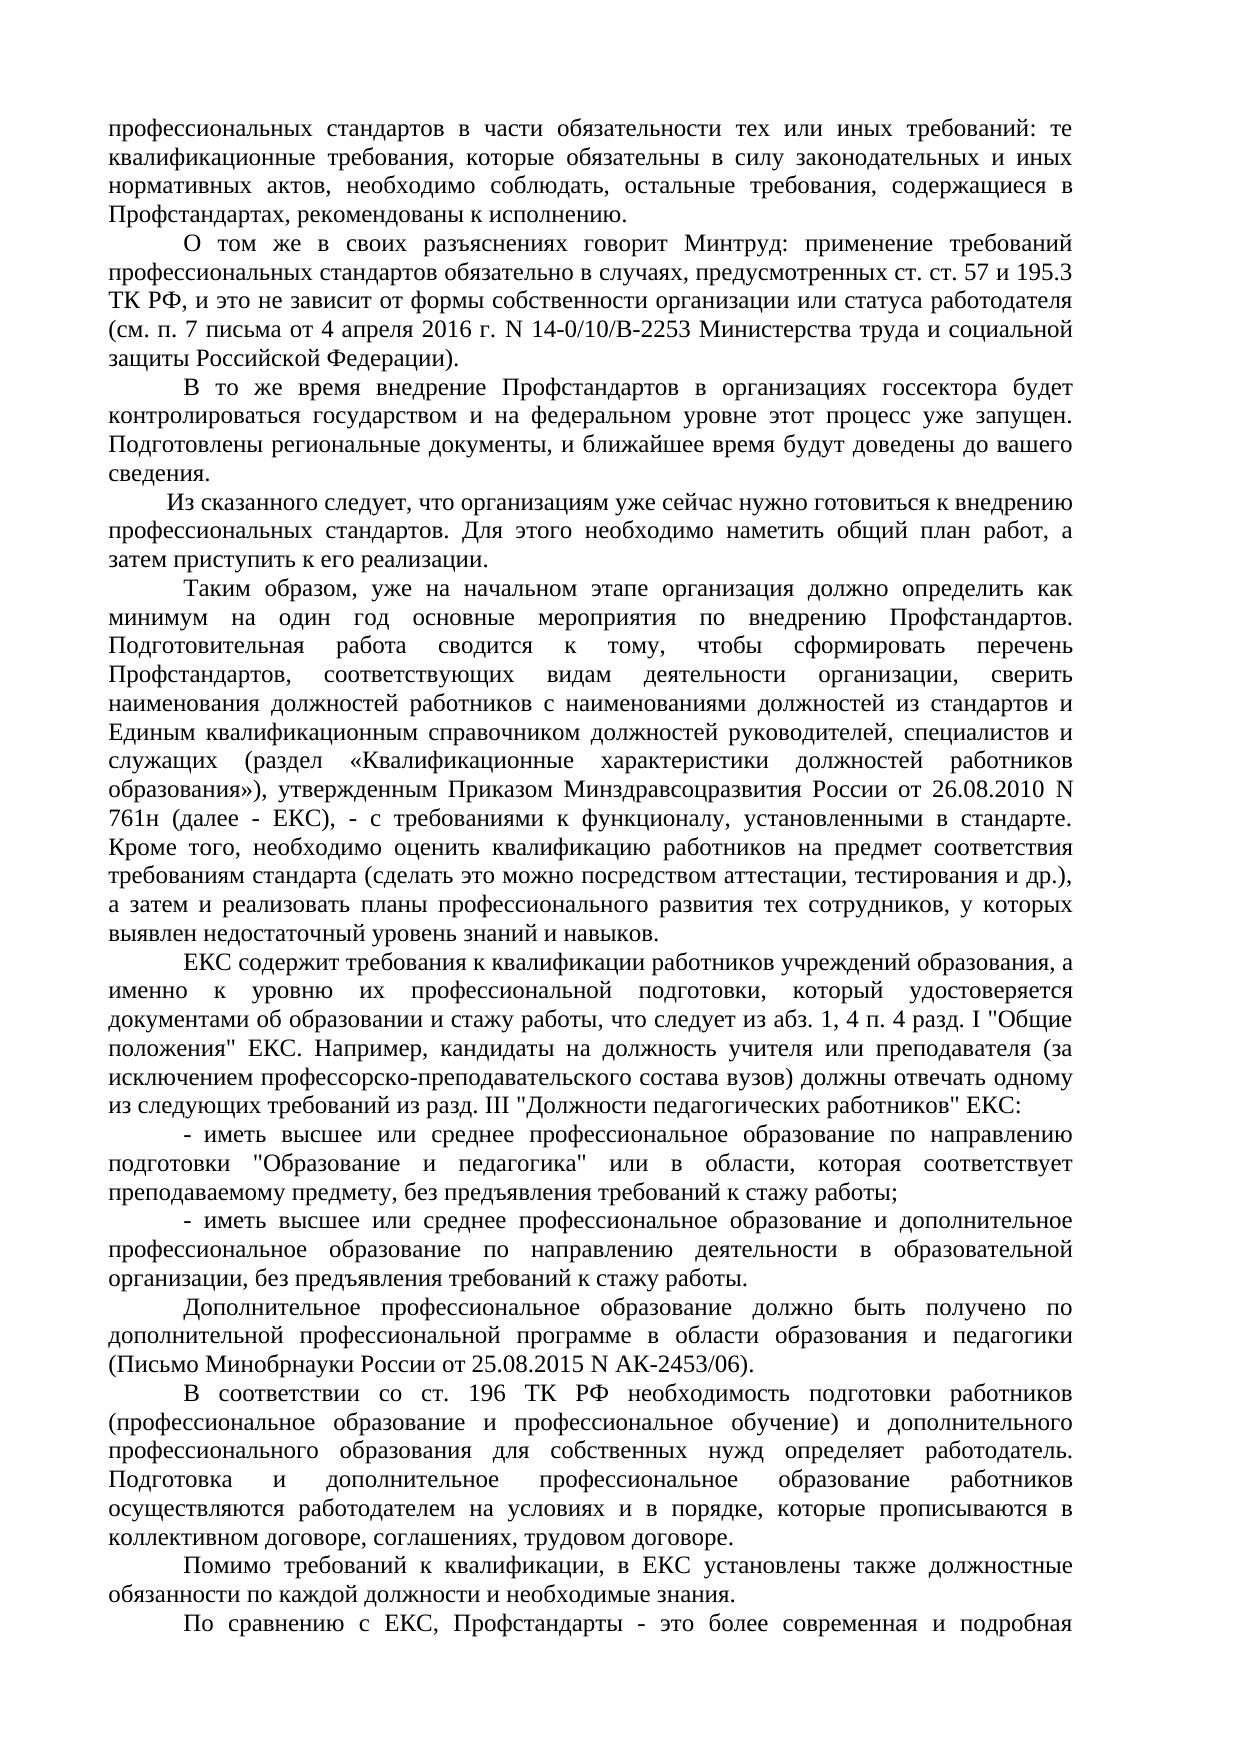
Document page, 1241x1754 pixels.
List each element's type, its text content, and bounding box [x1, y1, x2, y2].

text В соответствии со ст. 196 ТК РФ необходимость подготовки работников (профессиональное образование и профессиональное обучение) и дополнительного профессионального образования для собственных нужд определяет работодатель. Подготовка и дополнительное профессиональное образование работников осуществляются работодателем на условиях и в порядке, которые прописываются в коллективном договоре, соглашениях, трудовом договоре. [108, 1378, 1074, 1551]
text ЕКС содержит требования к квалификации работников учреждений образования, а именно к уровню их профессиональной подготовки, который удостоверяется документами об образовании и стажу работы, что следует из абз. 1, 4 п. 4 разд. I "Общие положения" ЕКС. Например, кандидаты на должность учителя или преподавателя (за исключением профессорско-преподавательского состава вузов) должны отвечать одному из следующих требований из разд. III "Должности педагогических работников" ЕКС: [108, 947, 1074, 1119]
text В то же время внедрение Профстандартов в организациях госсектора будет контролироваться государством и на федеральном уровне этот процесс уже запущен. Подготовлены региональные документы, и ближайшее время будут доведены до вашего сведения. [108, 372, 1074, 487]
text Дополнительное профессиональное образование должно быть получено по дополнительной профессиональной программе в области образования и педагогики (Письмо Минобрнауки России от 25.08.2015 N АК-2453/06). [108, 1292, 1074, 1378]
list иметь высшее или среднее профессиональное образование и дополнительное профессиональное образование по направлению деятельности в образовательной организации, без предъявления требований к стажу работы. [108, 1206, 1074, 1292]
text Таким образом, уже на начальном этапе организация должно определить как минимум на один год основные мероприятия по внедрению Профстандартов. Подготовительная работа сводится к тому, чтобы сформировать перечень Профстандартов, соответствующих видам деятельности организации, сверить наименования должностей работников с наименованиями должностей из стандартов и Единым квалификационным справочником должностей руководителей, специалистов и служащих (раздел «Квалификационные характеристики должностей работников образования»), утвержденным Приказом Минздравсоцразвития России от 26.08.2010 N 761н (далее - ЕКС), - с требованиями к функционалу, установленными в стандарте. Кроме того, необходимо оценить квалификацию работников на предмет соответствия требованиям стандарта (сделать это можно посредством аттестации, тестирования и др.), а затем и реализовать планы профессионального развития тех сотрудников, у которых выявлен недостаточный уровень знаний и навыков. [108, 573, 1074, 947]
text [108, 1608, 1074, 1637]
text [108, 113, 1074, 228]
text Из сказанного следует, что организациям уже сейчас нужно готовиться к внедрению профессиональных стандартов. Для этого необходимо наметить общий план работ, а затем приступить к его реализации. [108, 487, 1074, 573]
text О том же в своих разъяснениях говорит Минтруд: применение требований профессиональных стандартов обязательно в случаях, предусмотренных ст. ст. 57 и 195.3 ТК РФ, и это не зависит от формы собственности организации или статуса работодателя (см. п. 7 письма от 4 апреля 2016 г. N 14-0/10/В-2253 Министерства труда и социальной защиты Российской Федерации). [108, 228, 1074, 372]
text Помимо требований к квалификации, в ЕКС установлены также должностные обязанности по каждой должности и необходимые знания. [108, 1551, 1074, 1608]
list иметь высшее или среднее профессиональное образование по направлению подготовки "Образование и педагогика" или в области, которая соответствует преподаваемому предмету, без предъявления требований к стажу работы; [108, 1119, 1074, 1206]
